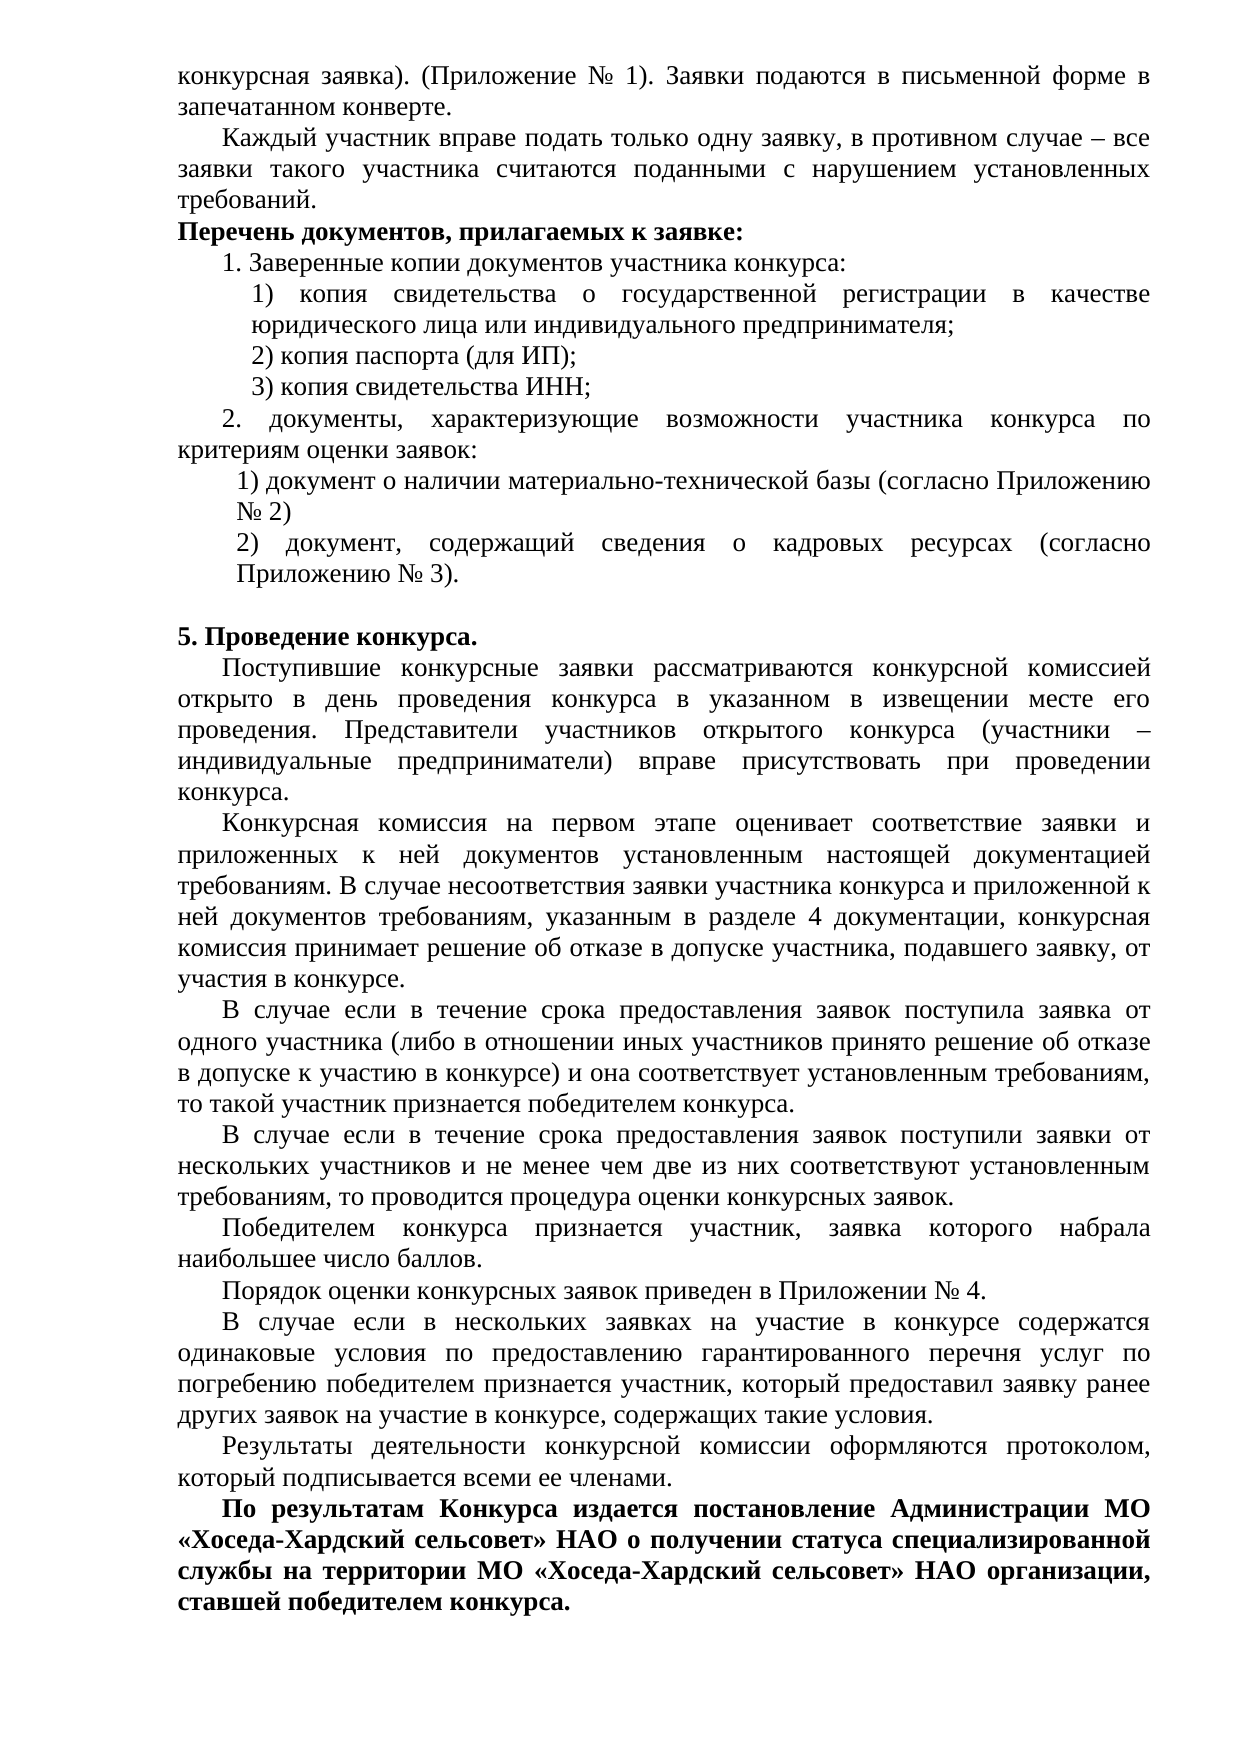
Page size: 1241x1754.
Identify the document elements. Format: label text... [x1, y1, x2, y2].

text В случае если в течение срока предоставления заявок поступили заявки от нескольких участников и не менее чем две из них соответствуют установленным требованиям, то проводится процедура оценки конкурсных заявок. [177, 1118, 1152, 1211]
text 2) документ, содержащий сведения о кадровых ресурсах (согласно Приложению № 3). [236, 526, 1152, 588]
text Поступившие конкурсные заявки рассматриваются конкурсной комиссией открыто в день проведения конкурса в указанном в извещении месте его проведения. Представители участников открытого конкурса (участники – индивидуальные предприниматели) вправе присутствовать при проведении конкурса. [177, 651, 1152, 807]
text Результаты деятельности конкурсной комиссии оформляются протоколом, который подписывается всеми ее членами. [177, 1429, 1152, 1492]
text 2. документы, характеризующие возможности участника конкурса по критериям оценки заявок: [177, 402, 1152, 464]
text Порядок оценки конкурсных заявок приведен в Приложении № 4. [177, 1274, 1152, 1305]
text В случае если в нескольких заявках на участие в конкурсе содержатся одинаковые условия по предоставлению гарантированного перечня услуг по погребению победителем признается участник, который предоставил заявку ранее других заявок на участие в конкурсе, содержащих такие условия. [177, 1305, 1152, 1429]
text Перечень документов, прилагаемых к заявке: [177, 215, 1152, 246]
text Победителем конкурса признается участник, заявка которого набрала наибольшее число баллов. [177, 1211, 1152, 1274]
text В случае если в течение срока предоставления заявок поступила заявка от одного участника (либо в отношении иных участников принято решение об отказе в допуске к участию в конкурсе) и она соответствует установленным требованиям, то такой участник признается победителем конкурса. [177, 993, 1152, 1118]
text 1) документ о наличии материально-технической базы (согласно Приложению № 2) [236, 464, 1152, 526]
text 1. Заверенные копии документов участника конкурса: [177, 246, 1152, 277]
text 1) копия свидетельства о государственной регистрации в качестве юридического лица или индивидуального предпринимателя; [251, 277, 1152, 339]
text 3) копия свидетельства ИНН; [251, 371, 1152, 402]
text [177, 59, 1152, 121]
text Каждый участник вправе подать только одну заявку, в противном случае – все заявки такого участника считаются поданными с нарушением установленных требований. [177, 121, 1152, 215]
text 5. Проведение конкурса. [177, 620, 1152, 651]
text Конкурсная комиссия на первом этапе оценивает соответствие заявки и приложенных к ней документов установленным настоящей документацией требованиям. В случае несоответствия заявки участника конкурса и приложенной к ней документов требованиям, указанным в разделе 4 документации, конкурсная комиссия принимает решение об отказе в допуске участника, подавшего заявку, от участия в конкурсе. [177, 807, 1152, 993]
text По результатам Конкурса издается постановление Администрации МО «Хоседа-Хардский сельсовет» НАО о получении статуса специализированной службы на территории МО «Хоседа-Хардский сельсовет» НАО организации, ставшей победителем конкурса. [177, 1492, 1152, 1616]
text 2) копия паспорта (для ИП); [251, 339, 1152, 371]
